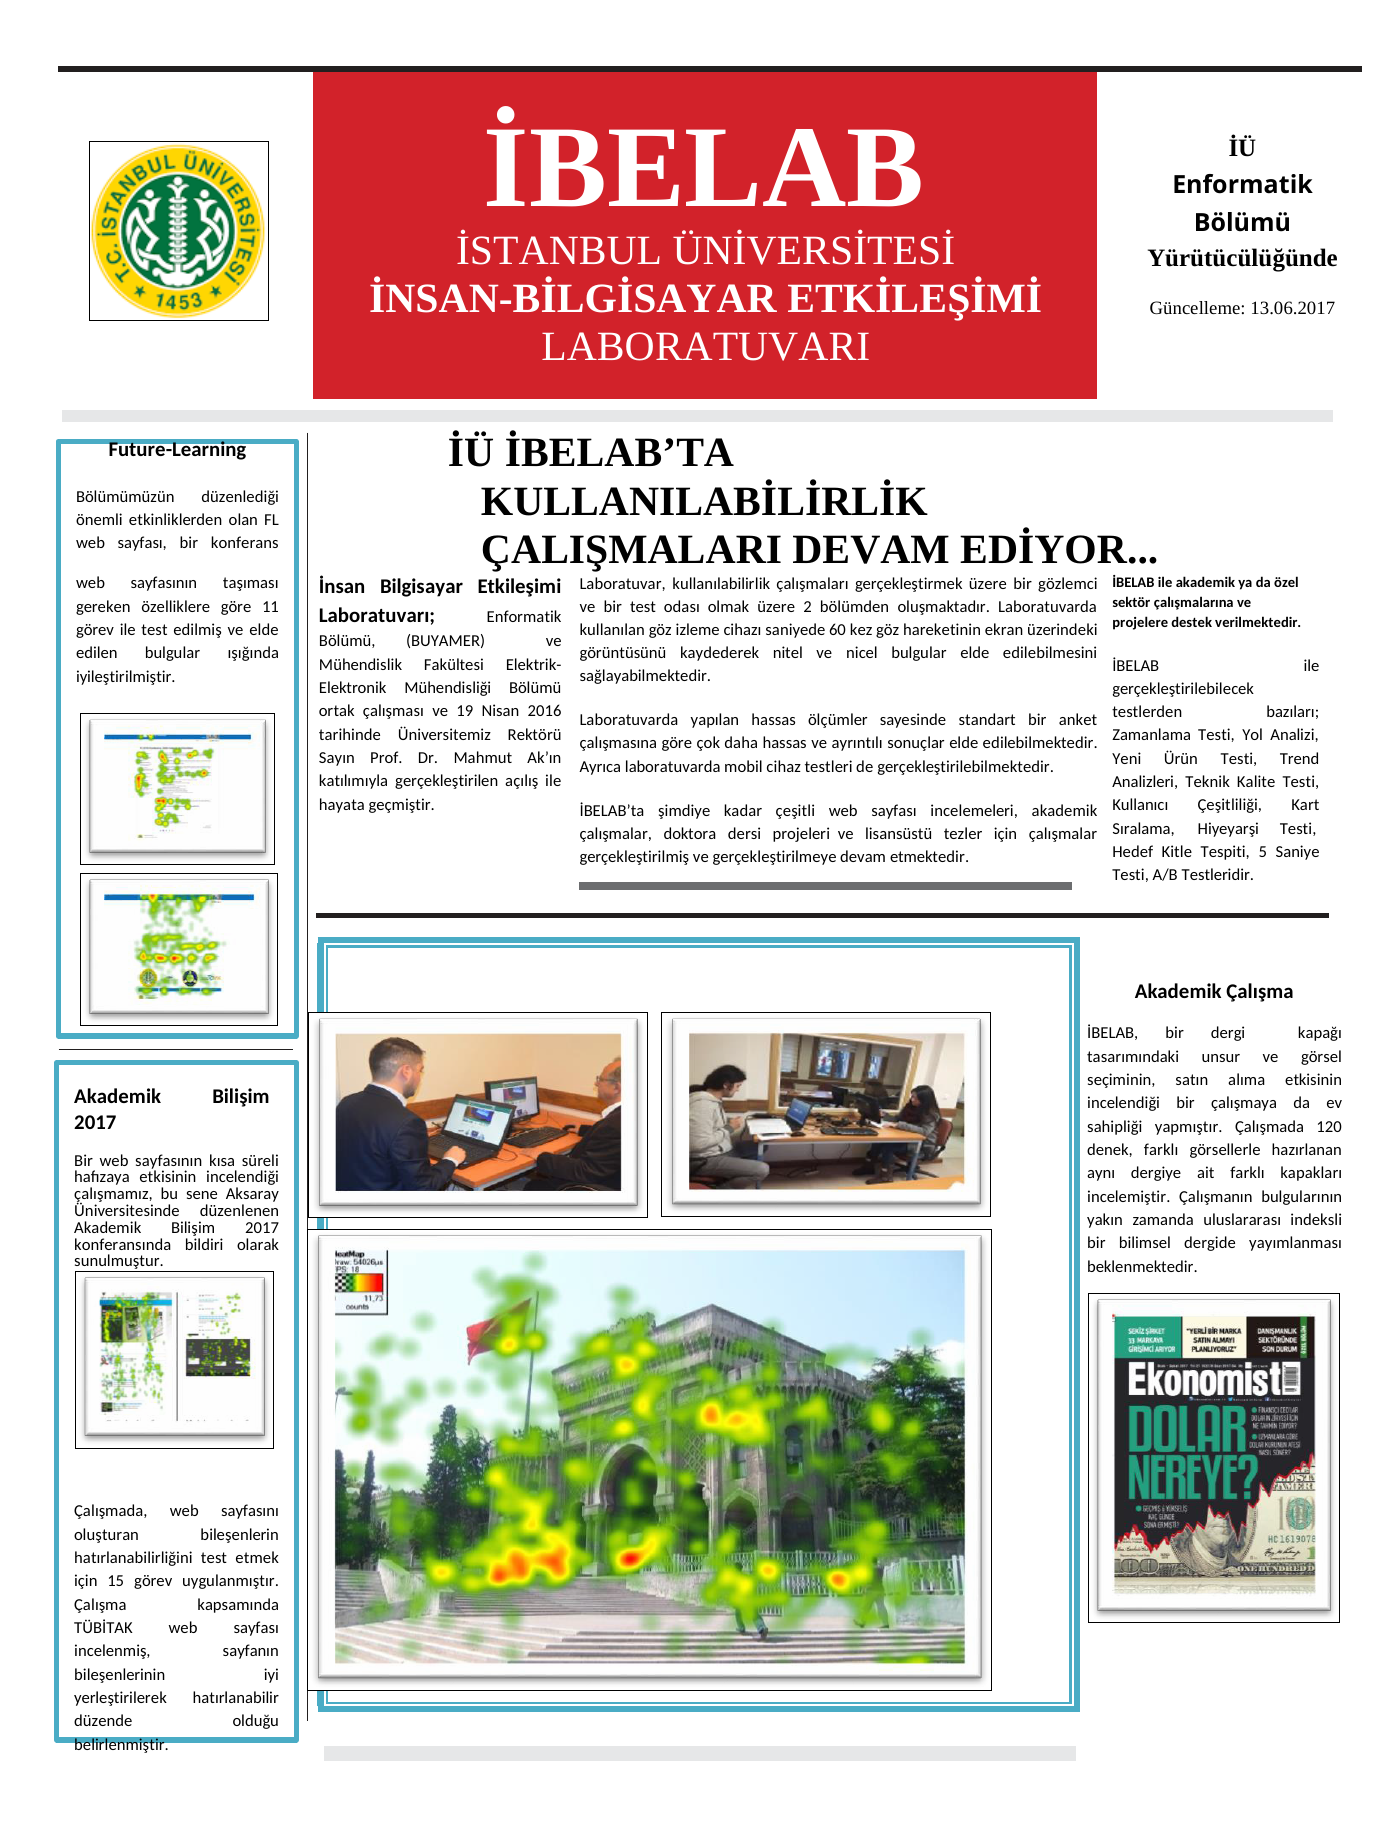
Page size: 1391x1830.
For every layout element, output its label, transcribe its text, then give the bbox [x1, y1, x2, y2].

text İBELAB ile [1112, 655, 1353, 675]
text İBELAB’ta şimdiye kadar çeşitli web sayfası incelemeleri, akademik çalışmalar, doktora dersi projeleri ve lisansüstü tezler için çalışmalar gerçekleştirilmiş ve gerçekleştirilmeye devam etmektedir. [579, 800, 1097, 866]
picture [90, 142, 268, 320]
subtitle Future-Learning [108, 436, 279, 462]
picture [81, 874, 277, 979]
text Laboratuvar, kullanılabilirlik çalışmaları gerçekleştirmek üzere bir gözlemci ve bir test odası olmak üzere 2 bölümden oluşmaktadır. Laboratuvarda kullanılan göz izleme cihazı saniyede 60 kez göz hareketinin ekran üzerindeki görüntüsünü kaydederek nitel ve nicel bulgular elde edilebilmesini sağlayabilmektedir. [579, 573, 1097, 686]
table_header İBELAB İSTANBUL ÜNİVERSİTESİ İNSAN-BİLGİSAYAR ETKİLEŞİMİ LABORATUVARI [313, 72, 1097, 399]
subtitle Akademik Çalışma [50, 979, 1293, 1004]
text Akademik Bilişim 2017 [74, 1083, 269, 1134]
text Çalışmada, web sayfasını oluşturan bileşenlerin hatırlanabilirliğini test etmek için 15 görev uygulanmıştır. Çalışma kapsamında TÜBİTAK web sayfası incelenmiş, sayfanın bileşenlerinin iyi yerleştirilerek hatırlanabilir düzende olduğu belirlenmiştir. [74, 1501, 279, 1754]
picture [308, 1230, 991, 1690]
text İBELAB ile akademik ya da özel sektör çalışmalarına ve projelere destek verilmektedir. [1112, 573, 1310, 632]
picture [309, 1013, 647, 1217]
text gerçekleştirilebilecek testlerden bazıları; Zamanlama Testi, Yol Analizi, Yeni Ürün Testi, Trend Analizleri, Teknik Kalite Testi, Kullanıcı Çeşitliliği, Kart Sıralama, Hiyeyarşi Testi, Hedef Kitle Tespiti, 5 Saniye Testi, A/B Testleridir. [1112, 678, 1320, 885]
text Laboratuvarda yapılan hassas ölçümler sayesinde standart bir anket çalışmasına göre çok daha hassas ve ayrıntılı sonuçlar elde edilebilmektedir. Ayrıca laboratuvarda mobil cihaz testleri de gerçekleştirilebilmektedir. [579, 709, 1097, 776]
picture [81, 714, 274, 864]
table_header İÜ Enformatik Bölümü Yürütücülüğünde Güncelleme: 13.06.2017 [1097, 72, 1362, 399]
picture [81, 1004, 277, 1025]
text gereken özelliklere göre 11 görev ile test edilmiş ve elde edilen bulgular ışığında iyileştirilmiştir. [76, 596, 279, 686]
text İBELAB, bir dergi kapağı tasarımındaki unsur ve görsel seçiminin, satın alıma etkisinin incelendiği bir çalışmaya da ev sahipliği yapmıştır. Çalışmada 120 denek, farklı görsellerle hazırlanan aynı dergiye ait farklı kapakları incelemiştir. Çalışmanın bulgularının yakın zamanda uluslararası indeksli bir bilimsel dergide yayımlanması beklenmektedir. [1087, 1023, 1342, 1276]
text Bölümümüzün düzenlediği önemli etkinliklerden olan FL web sayfası, bir konferans [76, 486, 279, 553]
text web sayfasının taşıması [76, 573, 279, 593]
picture [662, 1013, 990, 1216]
table_header [58, 72, 313, 399]
text İnsan Bilgisayar Etkileşimi Laboratuvarı; Enformatik Bölümü, (BUYAMER) ve Mühendislik Fakültesi Elektrik- Elektronik Mühendisliği Bölümü ortak çalışması ve 19 Nisan 2016 tarihinde Üniversitemiz Rektörü Sayın Prof. Dr. Mahmut Ak’ın katılımıyla gerçekleştirilen açılış ile hayata geçmiştir. [319, 573, 561, 814]
text İÜ İBELAB’TA KULLANILABİLİRLİK ÇALIŞMALARI DEVAM EDİYOR... [448, 428, 1191, 572]
picture [1089, 1294, 1339, 1622]
picture [76, 1272, 273, 1448]
text Bir web sayfasının kısa süreli hafızaya etkisinin incelendiği çalışmamız, bu sene Aksaray Üniversitesinde düzenlenen Akademik Bilişim 2017 konferansında bildiri olarak sunulmuştur. [74, 1153, 279, 1271]
